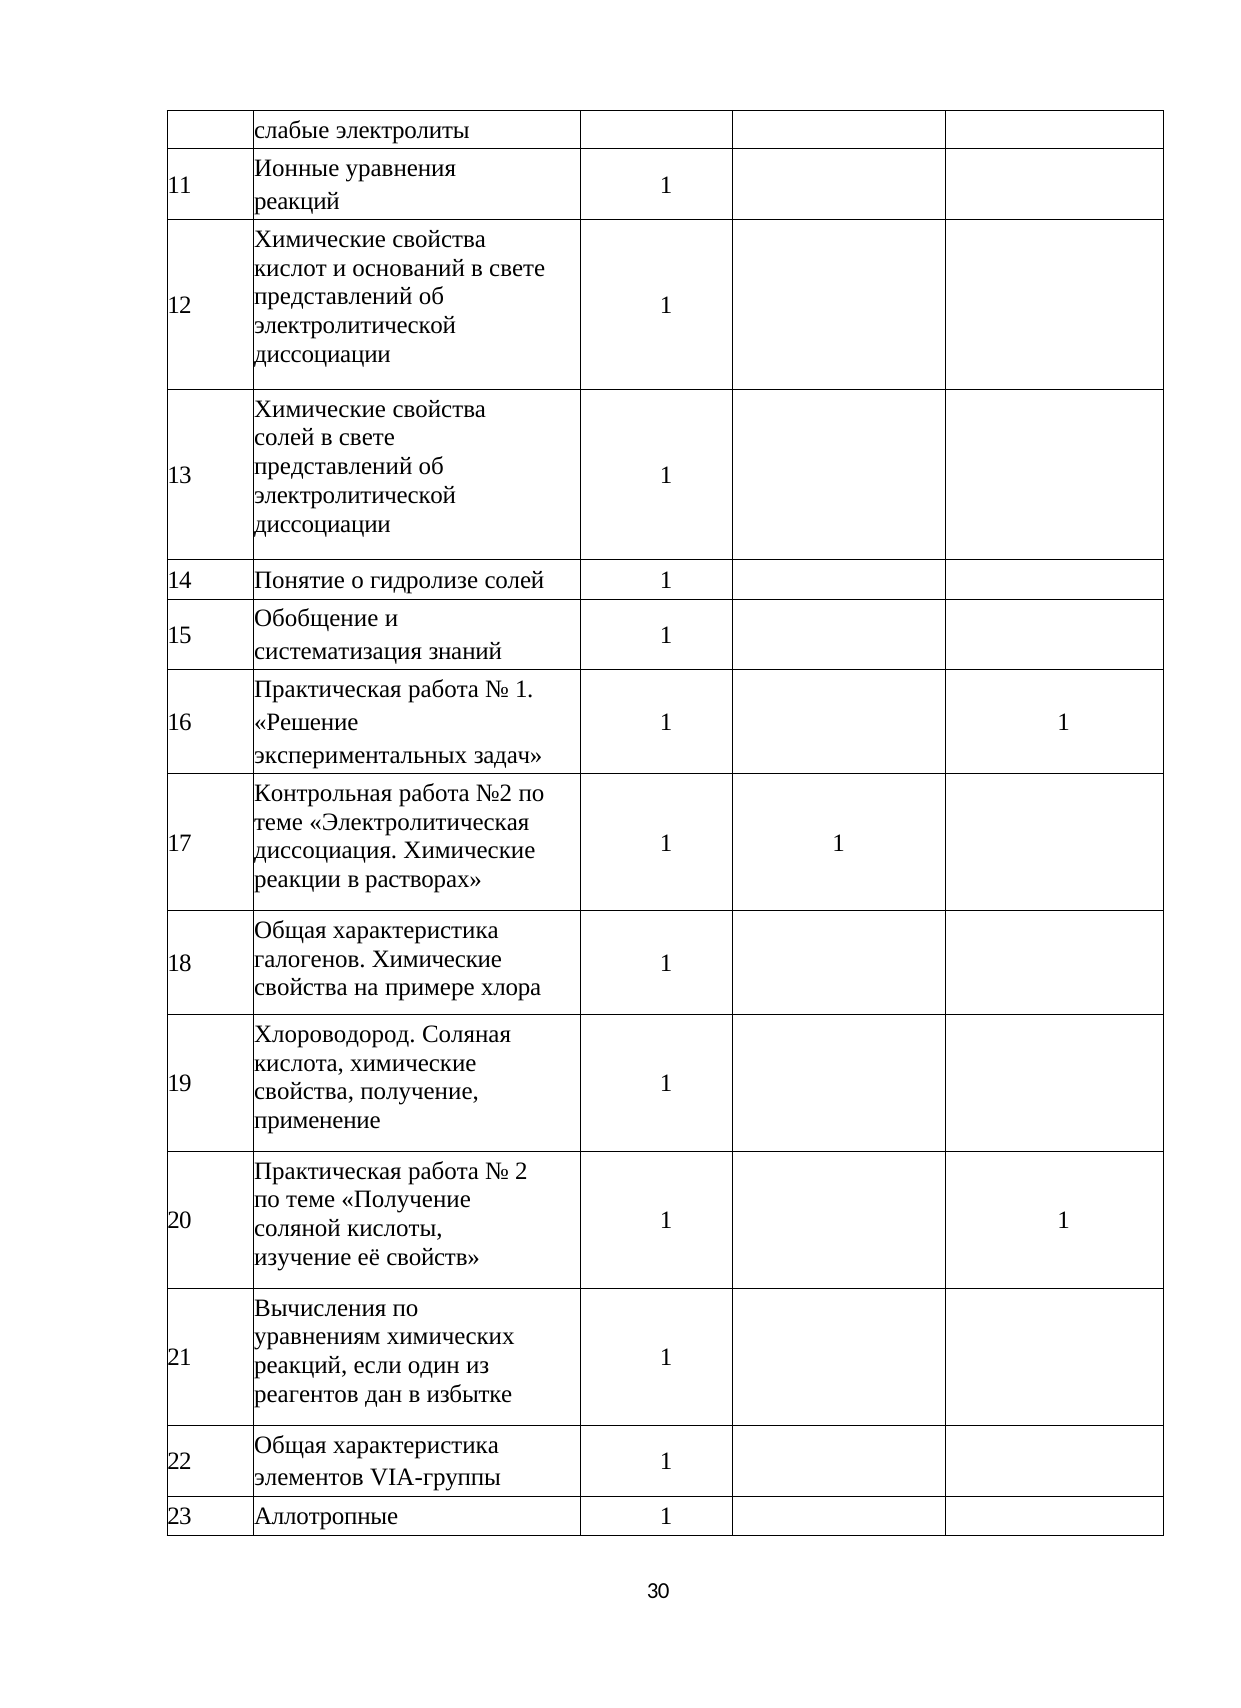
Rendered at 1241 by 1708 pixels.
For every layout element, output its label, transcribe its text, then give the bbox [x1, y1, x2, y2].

table_cell [946, 390, 1163, 559]
table_cell [946, 220, 1163, 389]
table_cell [946, 1426, 1163, 1496]
table_cell 1 [581, 390, 732, 559]
table_cell 12 [168, 220, 253, 389]
table_cell Общая характеристика элементов VIА-группы [254, 1426, 580, 1496]
table_cell 1 [581, 774, 732, 910]
table_cell 22 [168, 1426, 253, 1496]
table_cell 15 [168, 600, 253, 669]
table_cell Хлороводород. Соляная кислота, химические свойства, получение, применение [254, 1015, 580, 1151]
table_cell [946, 560, 1163, 599]
table_cell [733, 1152, 945, 1288]
table_cell 1 [581, 600, 732, 669]
table_cell [733, 600, 945, 669]
table_cell 11 [168, 149, 253, 219]
table_cell 18 [168, 911, 253, 1014]
table_cell 1 [581, 1015, 732, 1151]
table_cell Понятие о гидролизе солей [254, 560, 580, 599]
table_cell 1 [581, 1152, 732, 1288]
table_cell 1 [946, 670, 1163, 773]
table_cell [733, 560, 945, 599]
table_cell [946, 1497, 1163, 1535]
table_cell 1 [946, 1152, 1163, 1288]
table_cell [946, 1015, 1163, 1151]
table_cell [946, 600, 1163, 669]
table_cell Контрольная работа №2 по теме «Электролитическая диссоциация. Химические реакции в растворах» [254, 774, 580, 910]
table_header [733, 111, 945, 148]
table_cell [733, 1015, 945, 1151]
table_cell [733, 1426, 945, 1496]
table_cell 1 [581, 149, 732, 219]
table_cell Аллотропные [254, 1497, 580, 1535]
table_cell [946, 149, 1163, 219]
table_cell [946, 774, 1163, 910]
table_cell 20 [168, 1152, 253, 1288]
table_header [946, 111, 1163, 148]
table_cell Химические свойства кислот и оснований в свете представлений об электролитической диссоциации [254, 220, 580, 389]
table_cell Обобщение и систематизация знаний [254, 600, 580, 669]
table_cell 17 [168, 774, 253, 910]
table_cell Химические свойства солей в свете представлений об электролитической диссоциации [254, 390, 580, 559]
table_cell 1 [581, 911, 732, 1014]
table_cell [733, 670, 945, 773]
table_cell 1 [581, 1289, 732, 1425]
table_cell [733, 220, 945, 389]
table_cell [946, 1289, 1163, 1425]
table_cell [733, 390, 945, 559]
table_cell Ионные уравнения реакций [254, 149, 580, 219]
table_cell 1 [581, 670, 732, 773]
table_header слабые электролиты [254, 111, 580, 148]
table_cell 1 [581, 1426, 732, 1496]
table_cell [733, 1289, 945, 1425]
table_cell 1 [733, 774, 945, 910]
table_header [581, 111, 732, 148]
table_cell 1 [581, 220, 732, 389]
table_cell [733, 911, 945, 1014]
table_cell 16 [168, 670, 253, 773]
table_cell 19 [168, 1015, 253, 1151]
table_cell [733, 149, 945, 219]
table_cell 1 [581, 560, 732, 599]
table_cell [946, 911, 1163, 1014]
table_cell Вычисления по уравнениям химических реакций, если один из реагентов дан в избытке [254, 1289, 580, 1425]
table_cell [733, 1497, 945, 1535]
table_cell 13 [168, 390, 253, 559]
table_cell 1 [581, 1497, 732, 1535]
table_header [168, 111, 253, 148]
table_cell Общая характеристика галогенов. Химические свойства на примере хлора [254, 911, 580, 1014]
table_cell Практическая работа № 1. «Решение экспериментальных задач» [254, 670, 580, 773]
table_cell 23 [168, 1497, 253, 1535]
table_cell 21 [168, 1289, 253, 1425]
table_cell 14 [168, 560, 253, 599]
table_cell Практическая работа № 2 по теме «Получение соляной кислоты, изучение её свойств» [254, 1152, 580, 1288]
